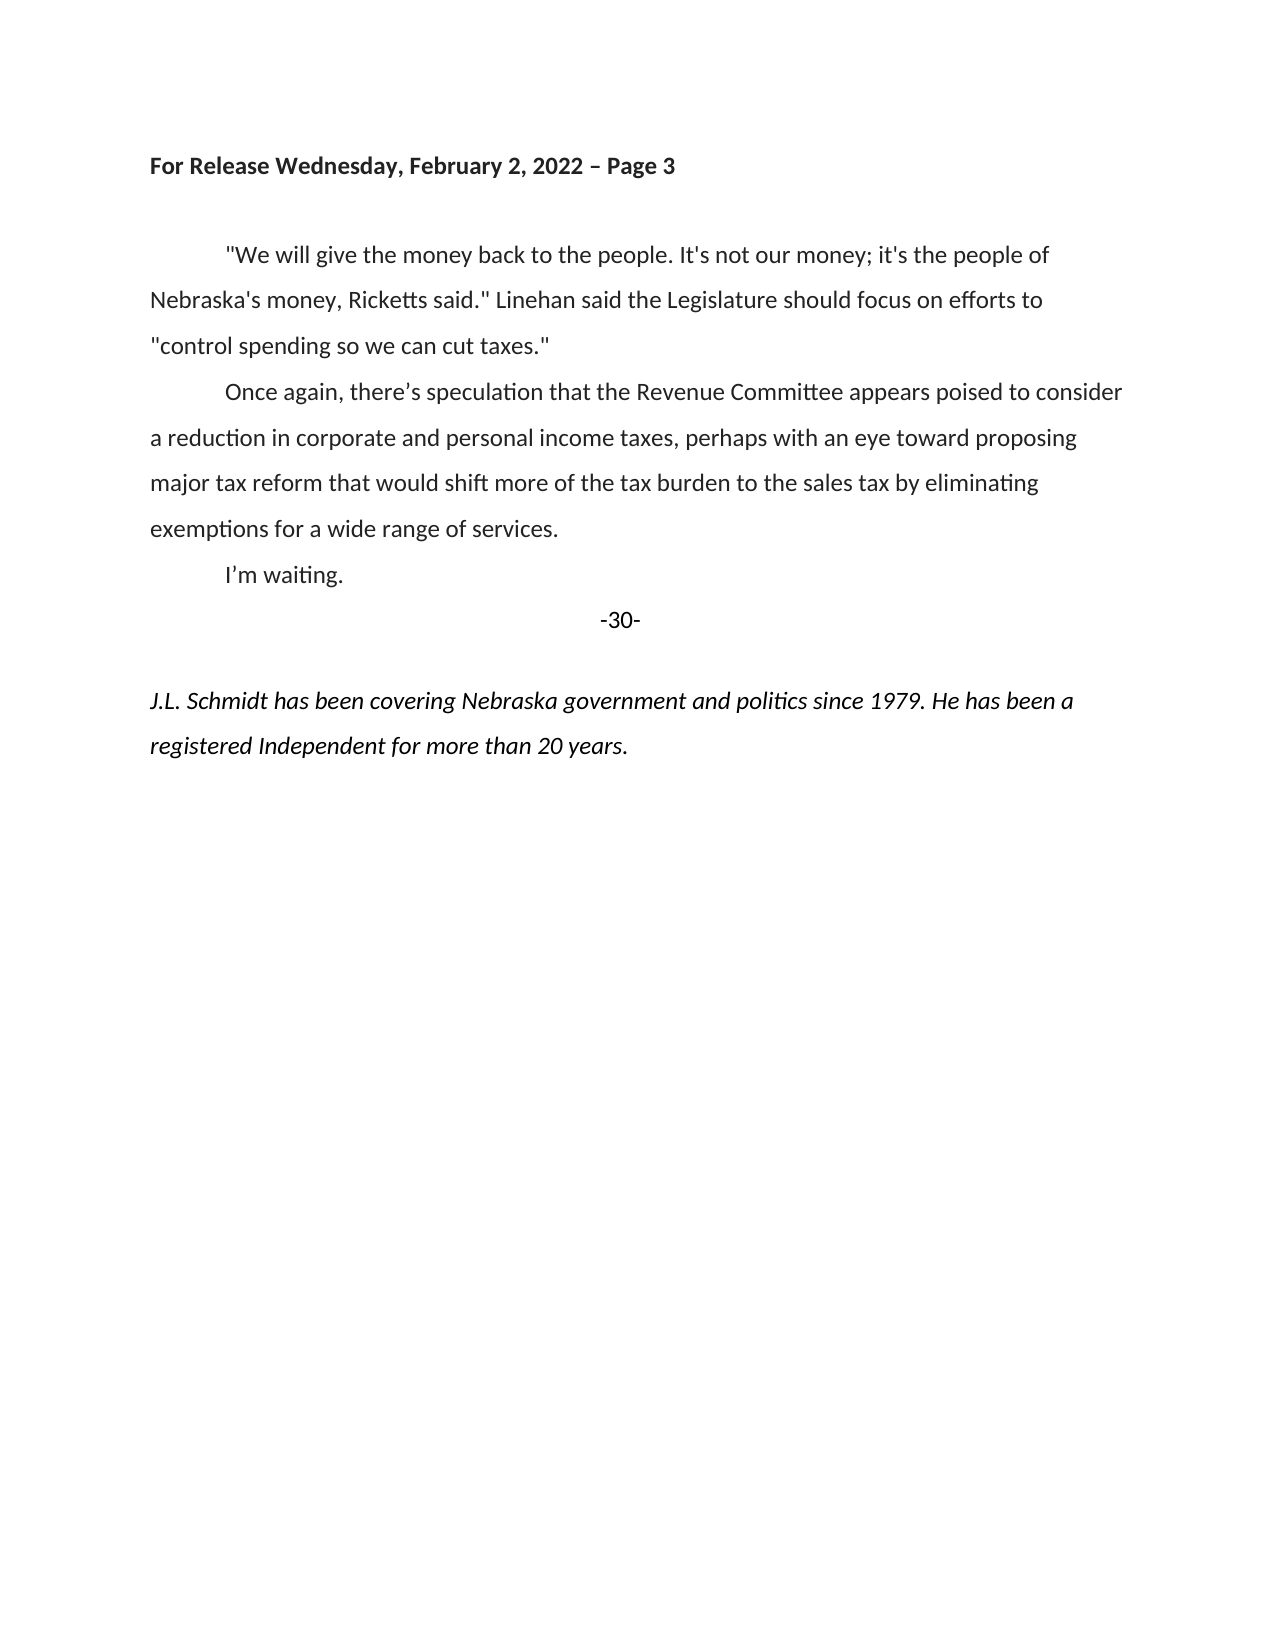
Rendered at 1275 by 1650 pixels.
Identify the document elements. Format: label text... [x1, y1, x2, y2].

text For Release Wednesday, February 2, 2022 – Page 3 [150, 150, 1125, 181]
text -30- [525, 605, 1125, 635]
text "We will give the money back to the people. It's not our money; it's the people of Nebraska's money, Ricketts said." Linehan said the Legislature should focus on efforts to "control spending so we can cut taxes." [150, 239, 1125, 361]
text J.L. Schmidt has been covering Nebraska government and politics since 1979. He has been a registered Independent for more than 20 years. [150, 685, 1125, 761]
text Once again, there’s speculation that the Revenue Committee appears poised to consider a reduction in corporate and personal income taxes, perhaps with an eye toward proposing major tax reform that would shift more of the tax burden to the sales tax by eliminating exemptions for a wide range of services. [150, 376, 1125, 544]
text I’m waiting. [150, 559, 1125, 589]
